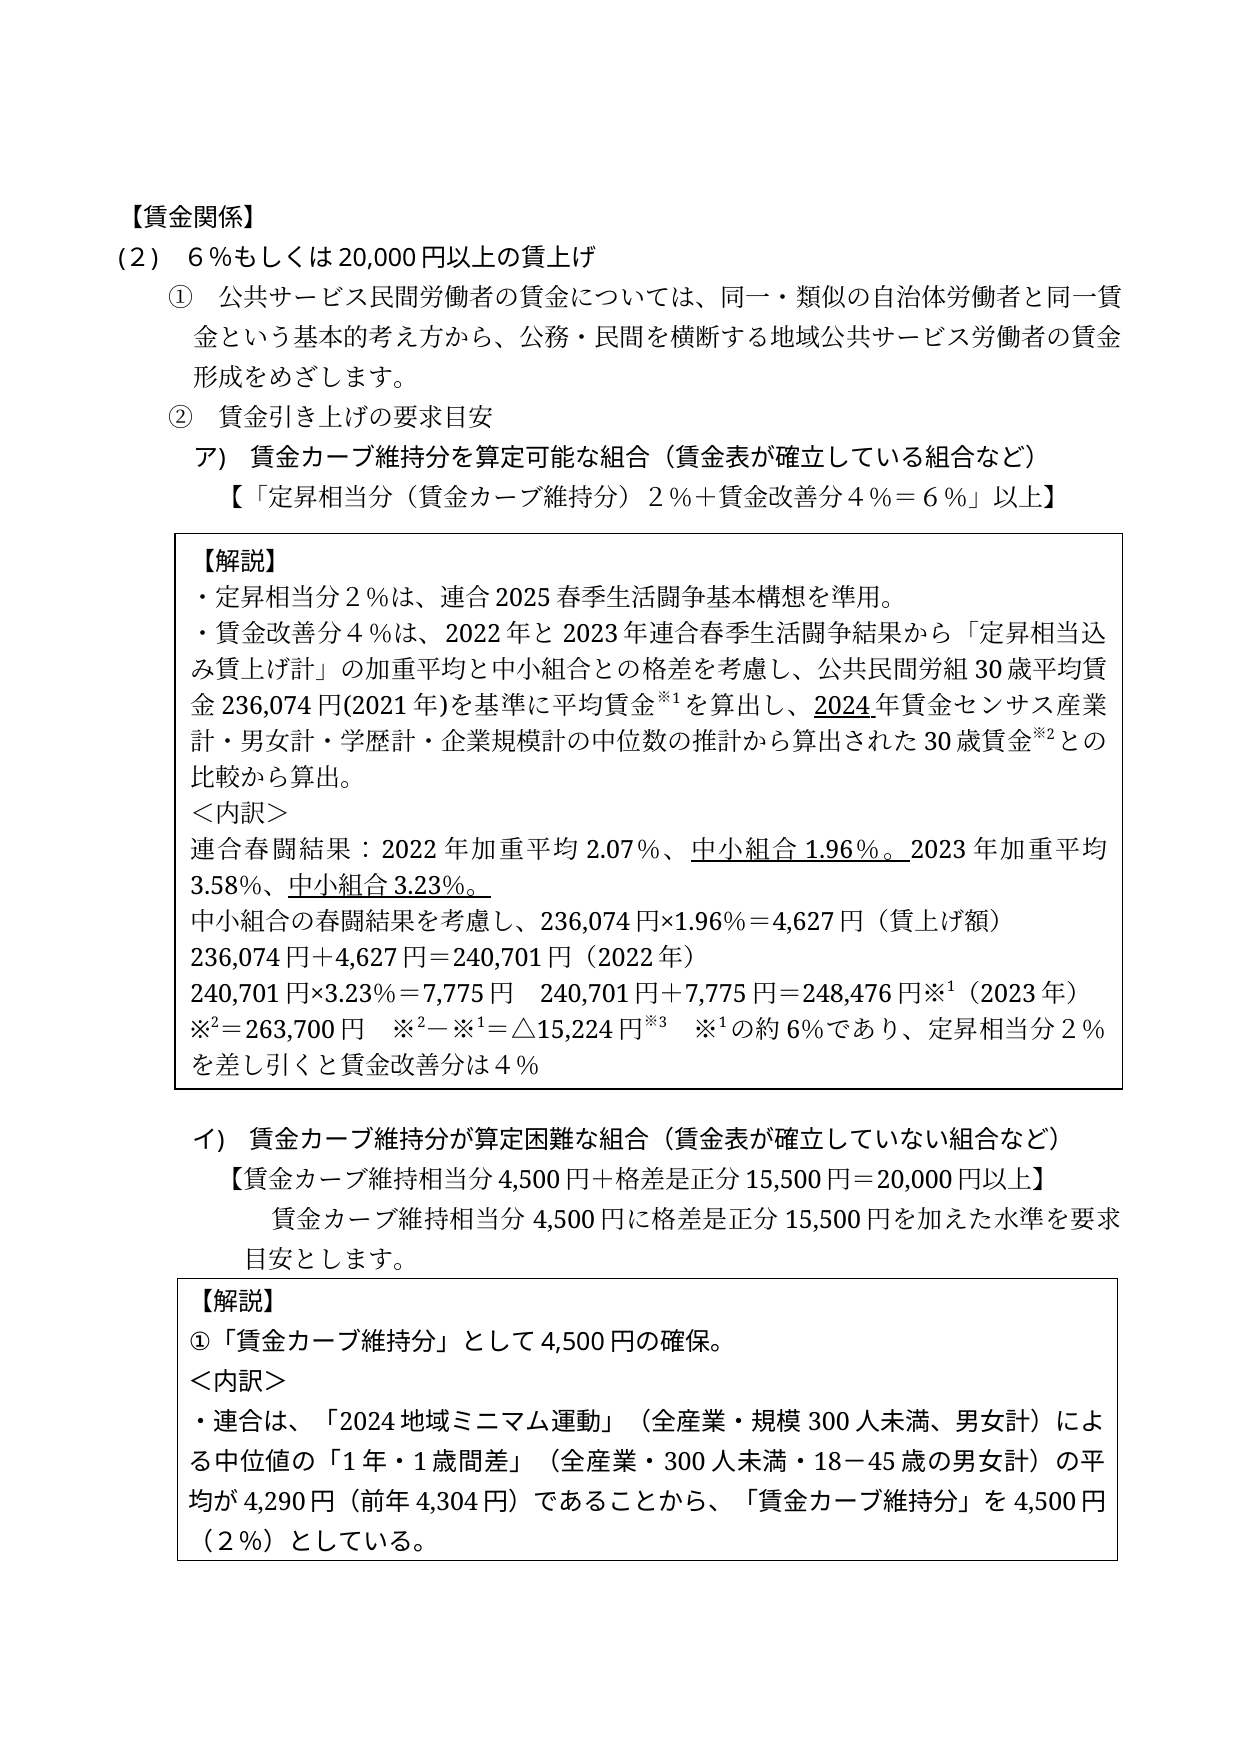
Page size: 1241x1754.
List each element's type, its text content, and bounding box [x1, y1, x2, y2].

text ① 公共サービス民間労働者の賃金については、同一・類似の自治体労働者と同一賃金という基本的考え方から、公務・民間を横断する地域公共サービス労働者の賃金形成をめざします。 [118, 275, 1122, 396]
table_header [178, 1279, 1117, 1560]
text イ) 賃金カーブ維持分が算定困難な組合（賃金表が確立していない組合など） [133, 516, 1122, 1158]
text 【賃金カーブ維持相当分4,500円＋格差是正分15,500円＝20,000円以上】 [118, 1158, 1122, 1198]
text ② 賃金引き上げの要求目安 [118, 396, 1122, 436]
text 【賃金関係】 [118, 195, 1122, 235]
text (２) ６％もしくは20,000円以上の賃上げ [118, 235, 1122, 275]
text 【「定昇相当分（賃金カーブ維持分）２％＋賃金改善分４％＝６％」以上】 [118, 476, 1122, 516]
text 賃金カーブ維持相当分4,500円に格差是正分15,500円を加えた水準を要求目安とします。 [118, 1198, 1122, 1278]
text ア) 賃金カーブ維持分を算定可能な組合（賃金表が確立している組合など） [118, 436, 1122, 476]
